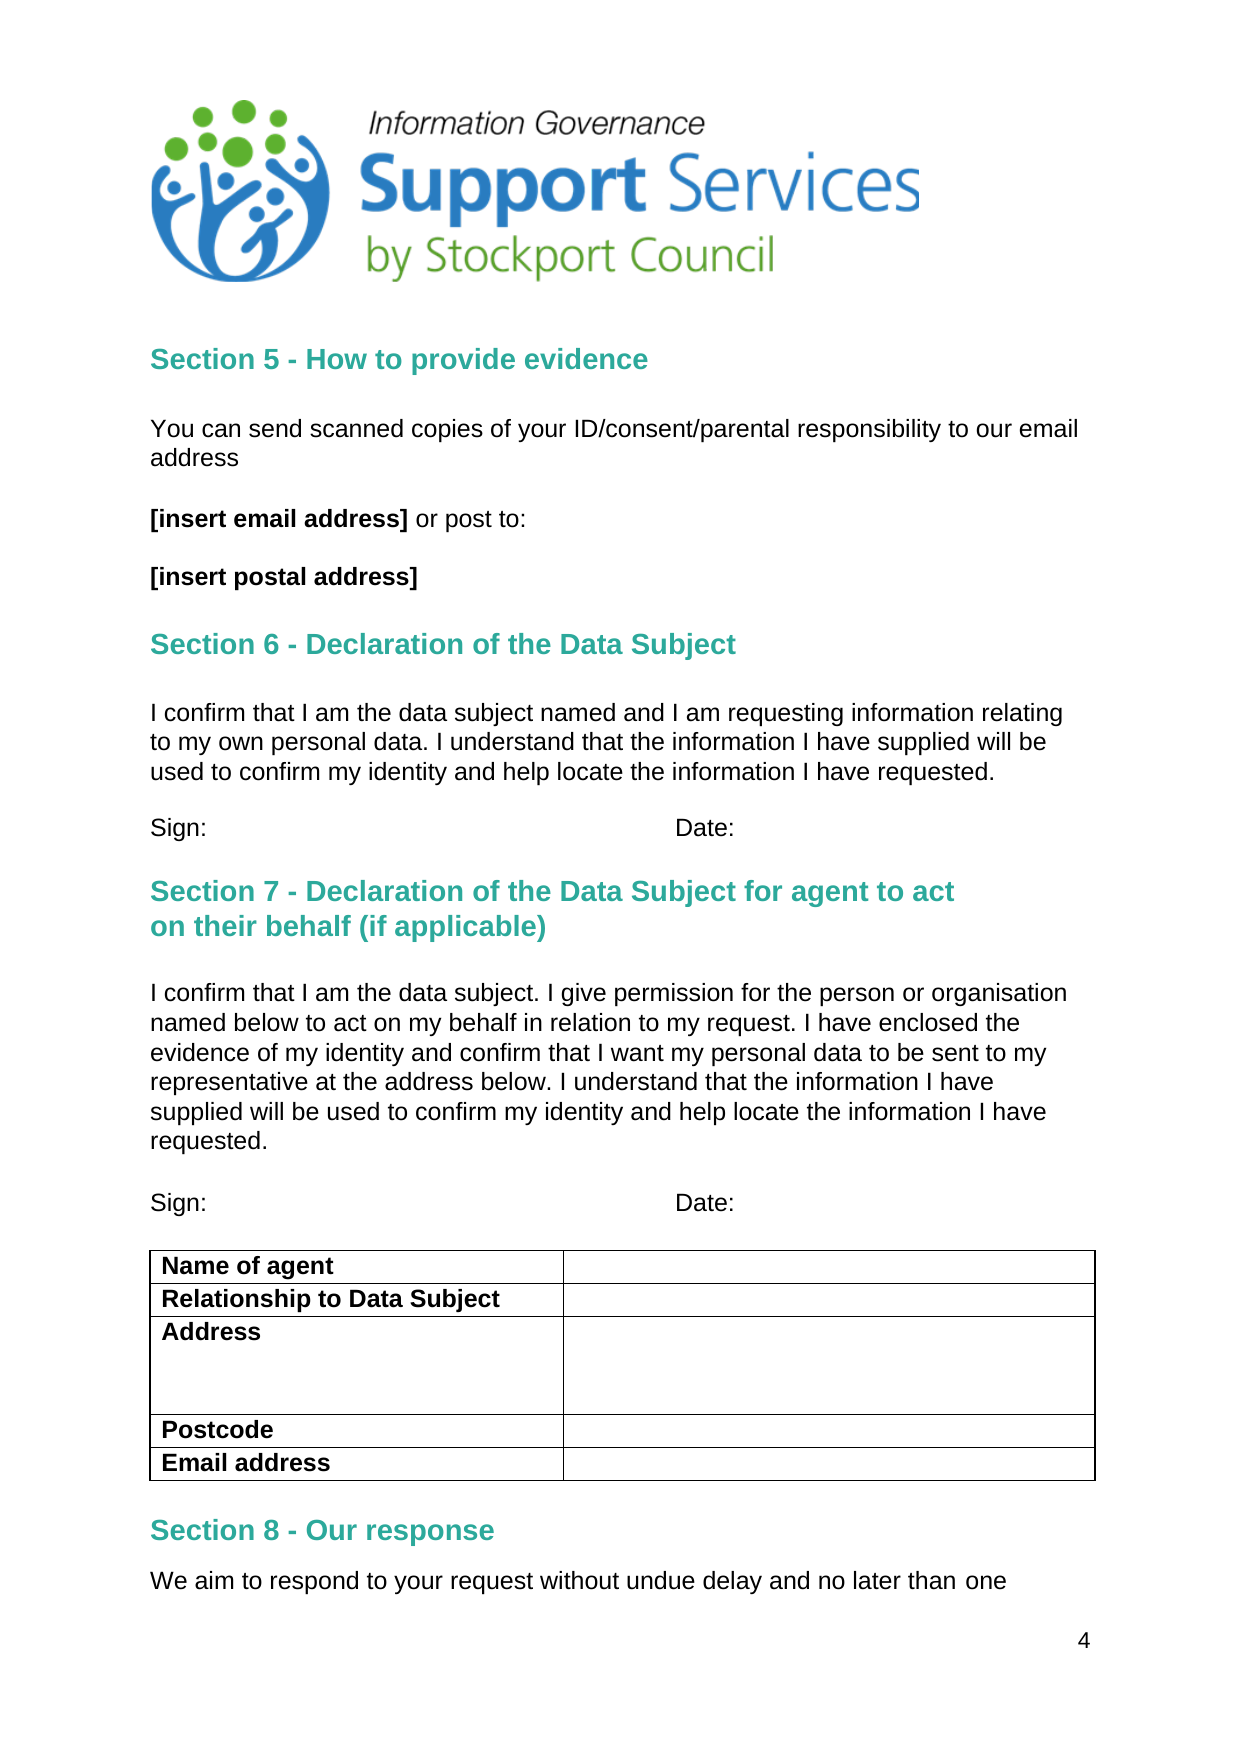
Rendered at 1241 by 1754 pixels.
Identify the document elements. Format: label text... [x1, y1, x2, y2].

table_cell Postcode [151, 1415, 563, 1447]
table_cell Email address [151, 1448, 563, 1480]
table_cell Relationship to Data Subject [151, 1284, 563, 1316]
picture [150, 100, 919, 281]
table_cell [564, 1317, 1094, 1414]
text Section 8 - Our response [150, 1513, 1090, 1547]
subtitle Section 7 - Declaration of the Data Subject for agent to act on their behalf (if applicable) [150, 874, 973, 942]
text Sign: Date: [150, 1188, 1075, 1217]
text I confirm that I am the data subject. I give permission for the person or organisation named below to act on my behalf in relation to my request. I have enclosed the evidence of my identity and confirm that I want my personal data to be sent to my representative at the address below. I understand that the information I have supplied will be used to confirm my identity and help locate the information I have requested. [150, 978, 1075, 1155]
text You can send scanned copies of your ID/consent/parental responsibility to our email address [150, 414, 1090, 472]
text [insert email address] or post to: [150, 504, 1090, 533]
table_cell [564, 1284, 1094, 1316]
text Sign: Date: [150, 813, 1090, 841]
text [insert postal address] [150, 562, 1090, 590]
table_header [564, 1251, 1094, 1283]
table_cell Address [151, 1317, 563, 1414]
subtitle Section 5 - How to provide evidence [150, 342, 1090, 376]
table_cell [564, 1415, 1094, 1447]
text I confirm that I am the data subject named and I am requesting information relating to my own personal data. I understand that the information I have supplied will be used to confirm my identity and help locate the information I have requested. [150, 697, 1090, 785]
text Section 6 - Declaration of the Data Subject [150, 627, 1090, 661]
table_header Name of agent [151, 1251, 563, 1283]
table_cell [564, 1448, 1094, 1480]
